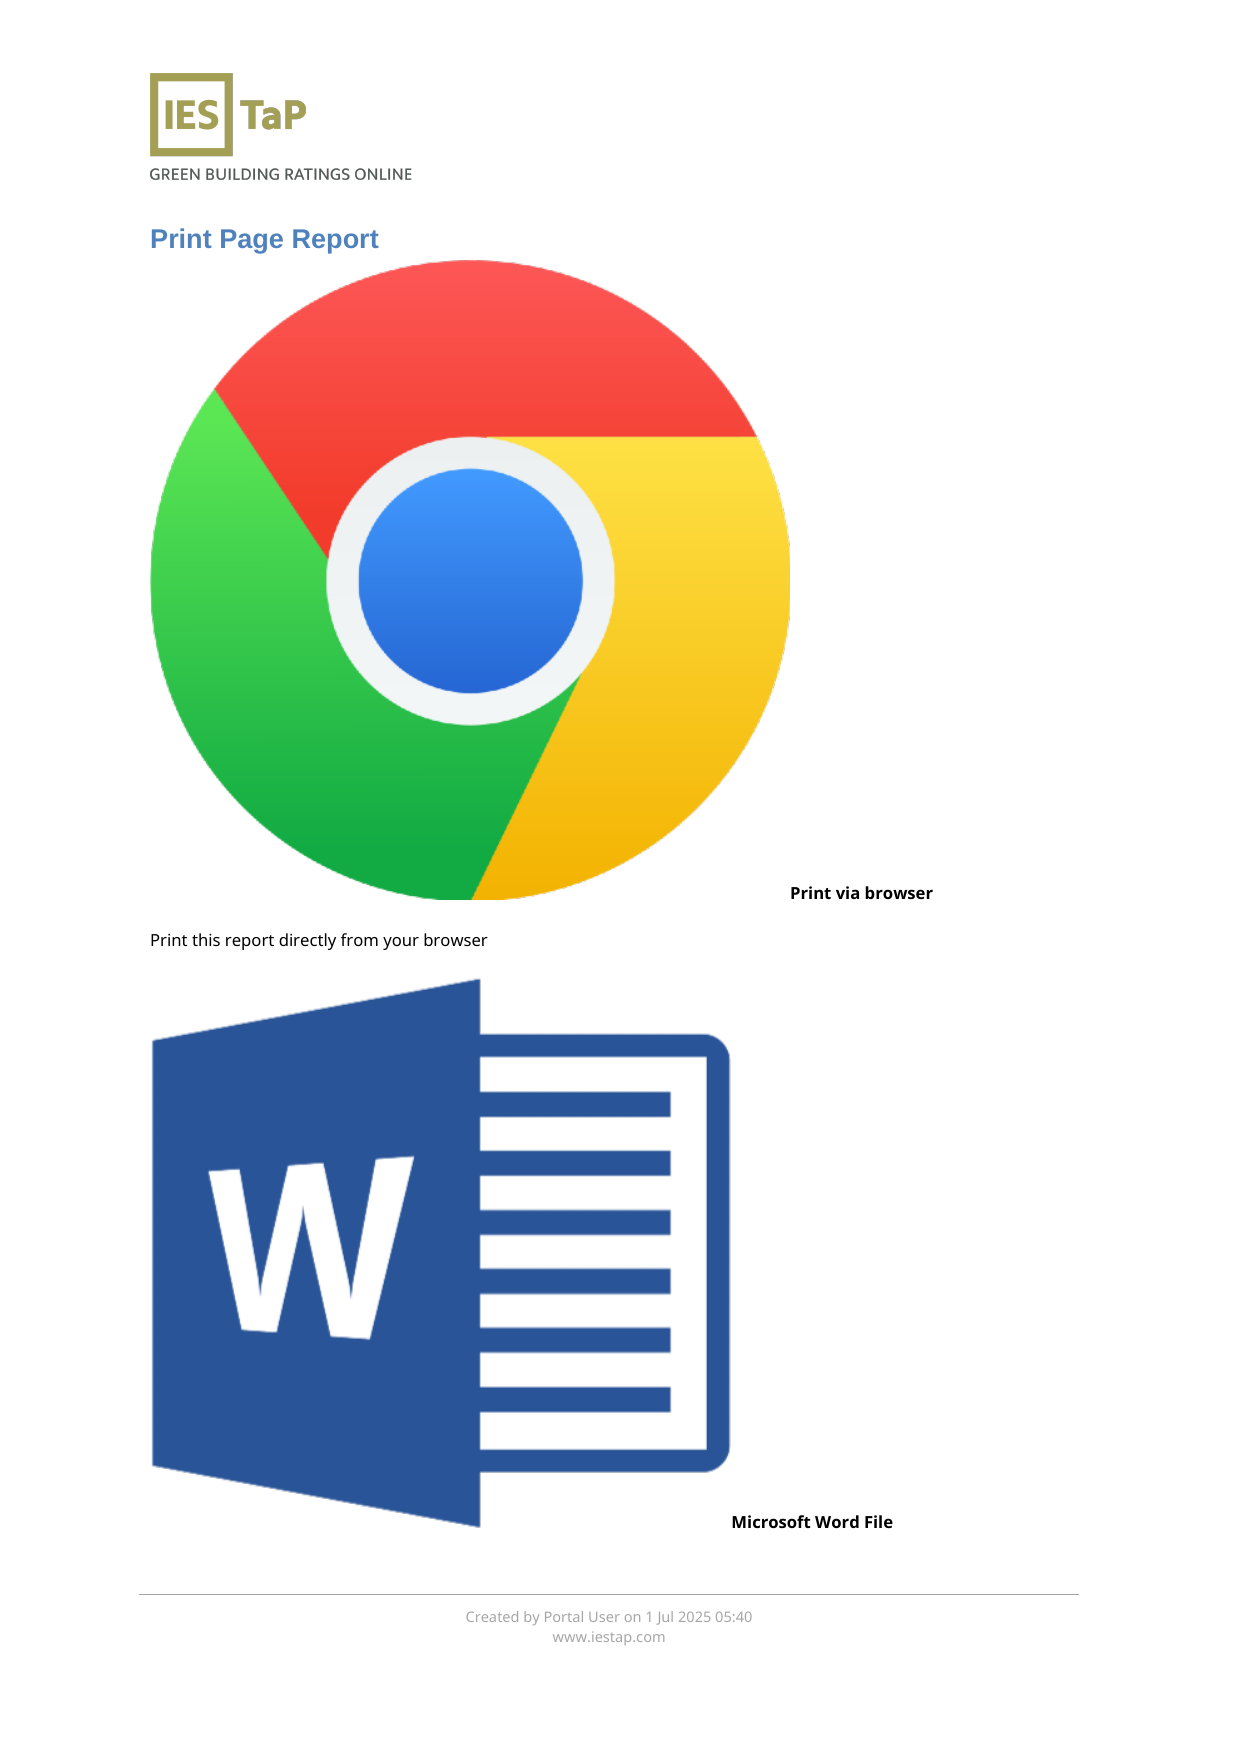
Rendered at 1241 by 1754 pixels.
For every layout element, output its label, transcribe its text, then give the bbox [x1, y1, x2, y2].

text Print this report directly from your browser [150, 928, 1090, 951]
picture [150, 73, 412, 180]
text Print via browser [150, 259, 1090, 904]
text Microsoft Word File [150, 975, 1090, 1534]
subtitle Print Page Report [150, 223, 1090, 254]
